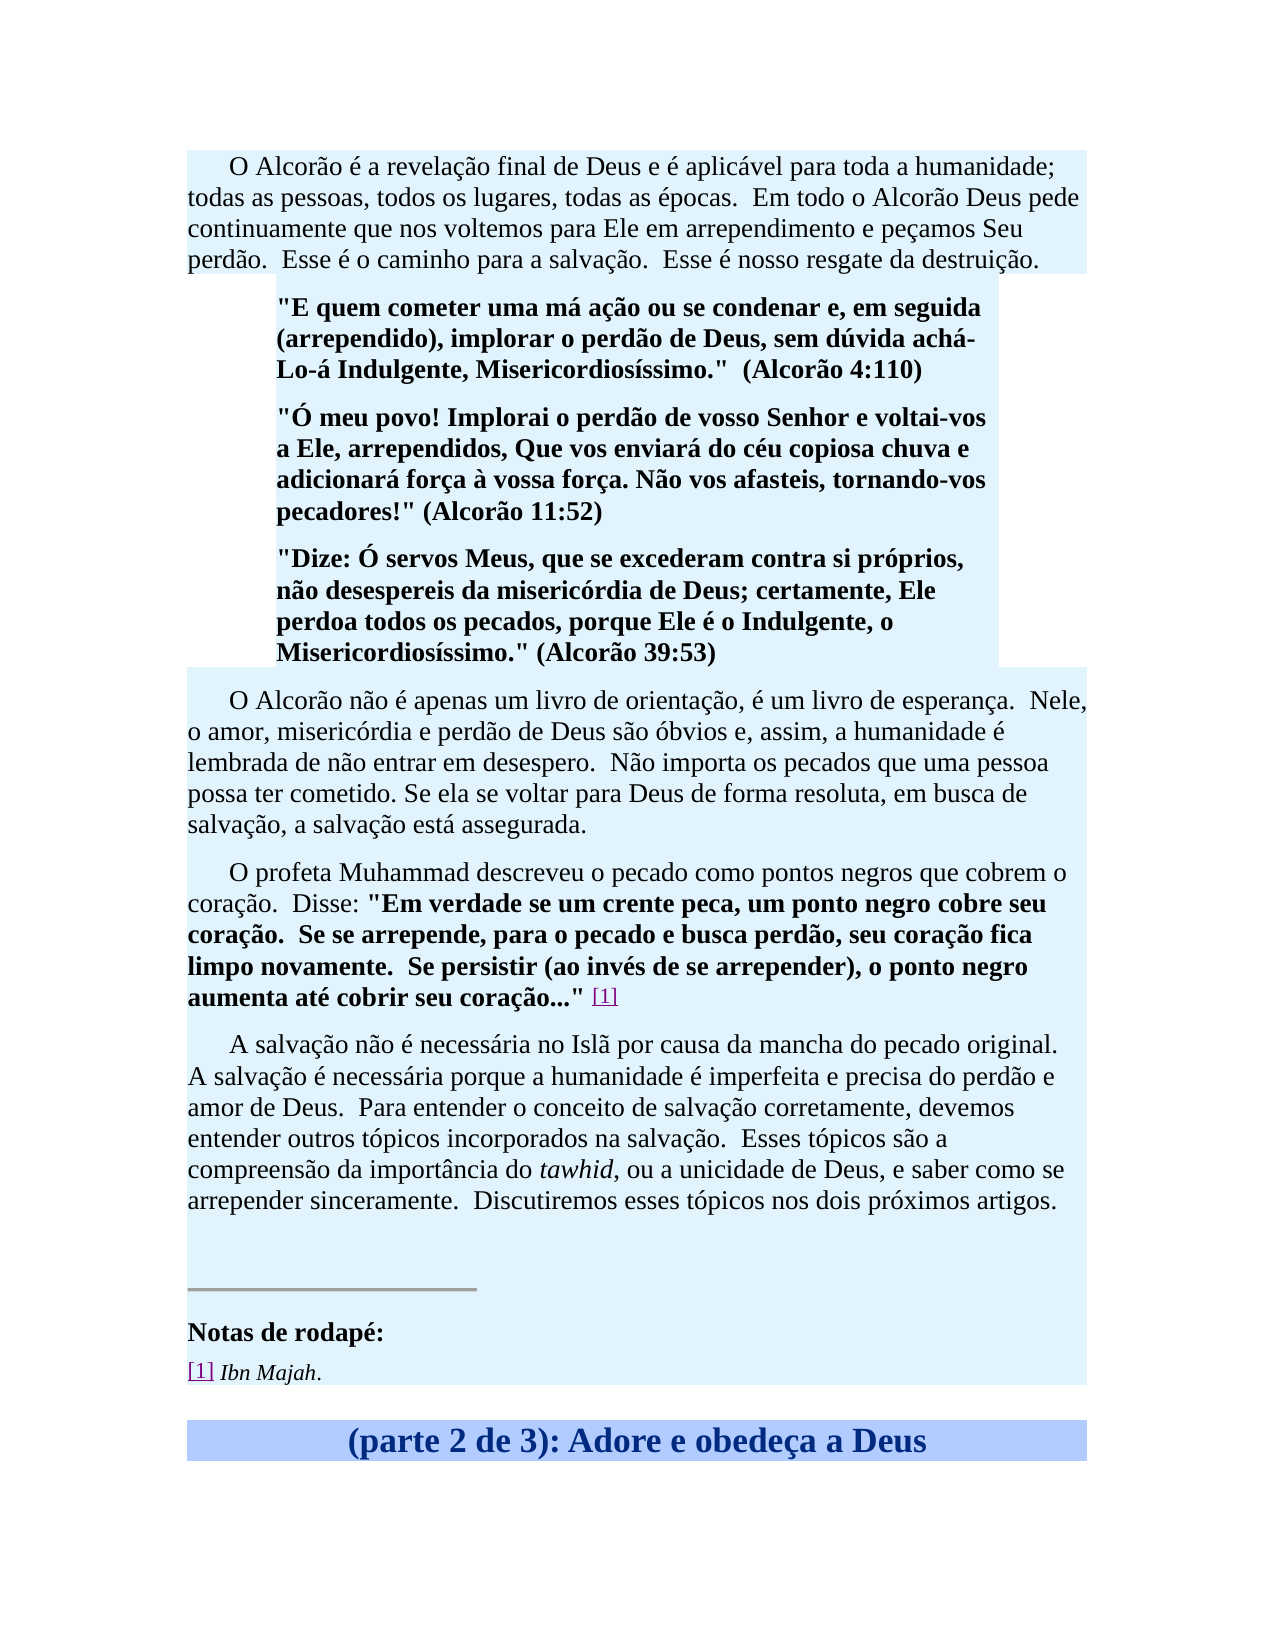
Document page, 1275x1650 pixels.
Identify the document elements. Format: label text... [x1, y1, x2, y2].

text "Dize: Ó servos Meus, que se excederam contra si próprios, não desespereis da misericórdia de Deus; certamente, Ele perdoa todos os pecados, porque Ele é o Indulgente, o Misericordiosíssimo." (Alcorão 39:53) [276, 543, 999, 667]
text O profeta Muhammad descreveu o pecado como pontos negros que cobrem o coração. Disse: "Em verdade se um crente peca, um ponto negro cobre seu coração. Se se arrepende, para o pecado e busca perdão, seu coração fica limpo novamente. Se persistir (ao invés de se arrepender), o ponto negro aumenta até cobrir seu coração..." [1] [187, 856, 1087, 1012]
text "Ó meu povo! Implorai o perdão de vosso Senhor e voltai-vos a Ele, arrependidos, Que vos enviará do céu copiosa chuva e adicionará força à vossa força. Não vos afasteis, tornando-vos pecadores!" (Alcorão 11:52) [276, 401, 999, 526]
text Notas de rodapé: [187, 1316, 1087, 1347]
text O Alcorão não é apenas um livro de orientação, é um livro de esperança. Nele, o amor, misericórdia e perdão de Deus são óbvios e, assim, a humanidade é lembrada de não entrar em desespero. Não importa os pecados que uma pessoa possa ter cometido. Se ela se voltar para Deus de forma resoluta, em busca de salvação, a salvação está assegurada. [187, 684, 1087, 839]
text O Alcorão é a revelação final de Deus e é aplicável para toda a humanidade; todas as pessoas, todos os lugares, todas as épocas. Em todo o Alcorão Deus pede continuamente que nos voltemos para Ele em arrependimento e peçamos Seu perdão. Esse é o caminho para a salvação. Esse é nosso resgate da destruição. [187, 150, 1087, 274]
text [1] Ibn Majah. [187, 1357, 1087, 1385]
subtitle (parte 2 de 3): Adore e obedeça a Deus [187, 1420, 1087, 1461]
text "E quem cometer uma má ação ou se condenar e, em seguida (arrependido), implorar o perdão de Deus, sem dúvida achá-Lo-á Indulgente, Misericordiosíssimo." (Alcorão 4:110) [276, 291, 999, 385]
text A salvação não é necessária no Islã por causa da mancha do pecado original. A salvação é necessária porque a humanidade é imperfeita e precisa do perdão e amor de Deus. Para entender o conceito de salvação corretamente, devemos entender outros tópicos incorporados na salvação. Esses tópicos são a compreensão da importância do tawhid, ou a unicidade de Deus, e saber como se arrepender sinceramente. Discutiremos esses tópicos nos dois próximos artigos. [187, 1029, 1087, 1216]
